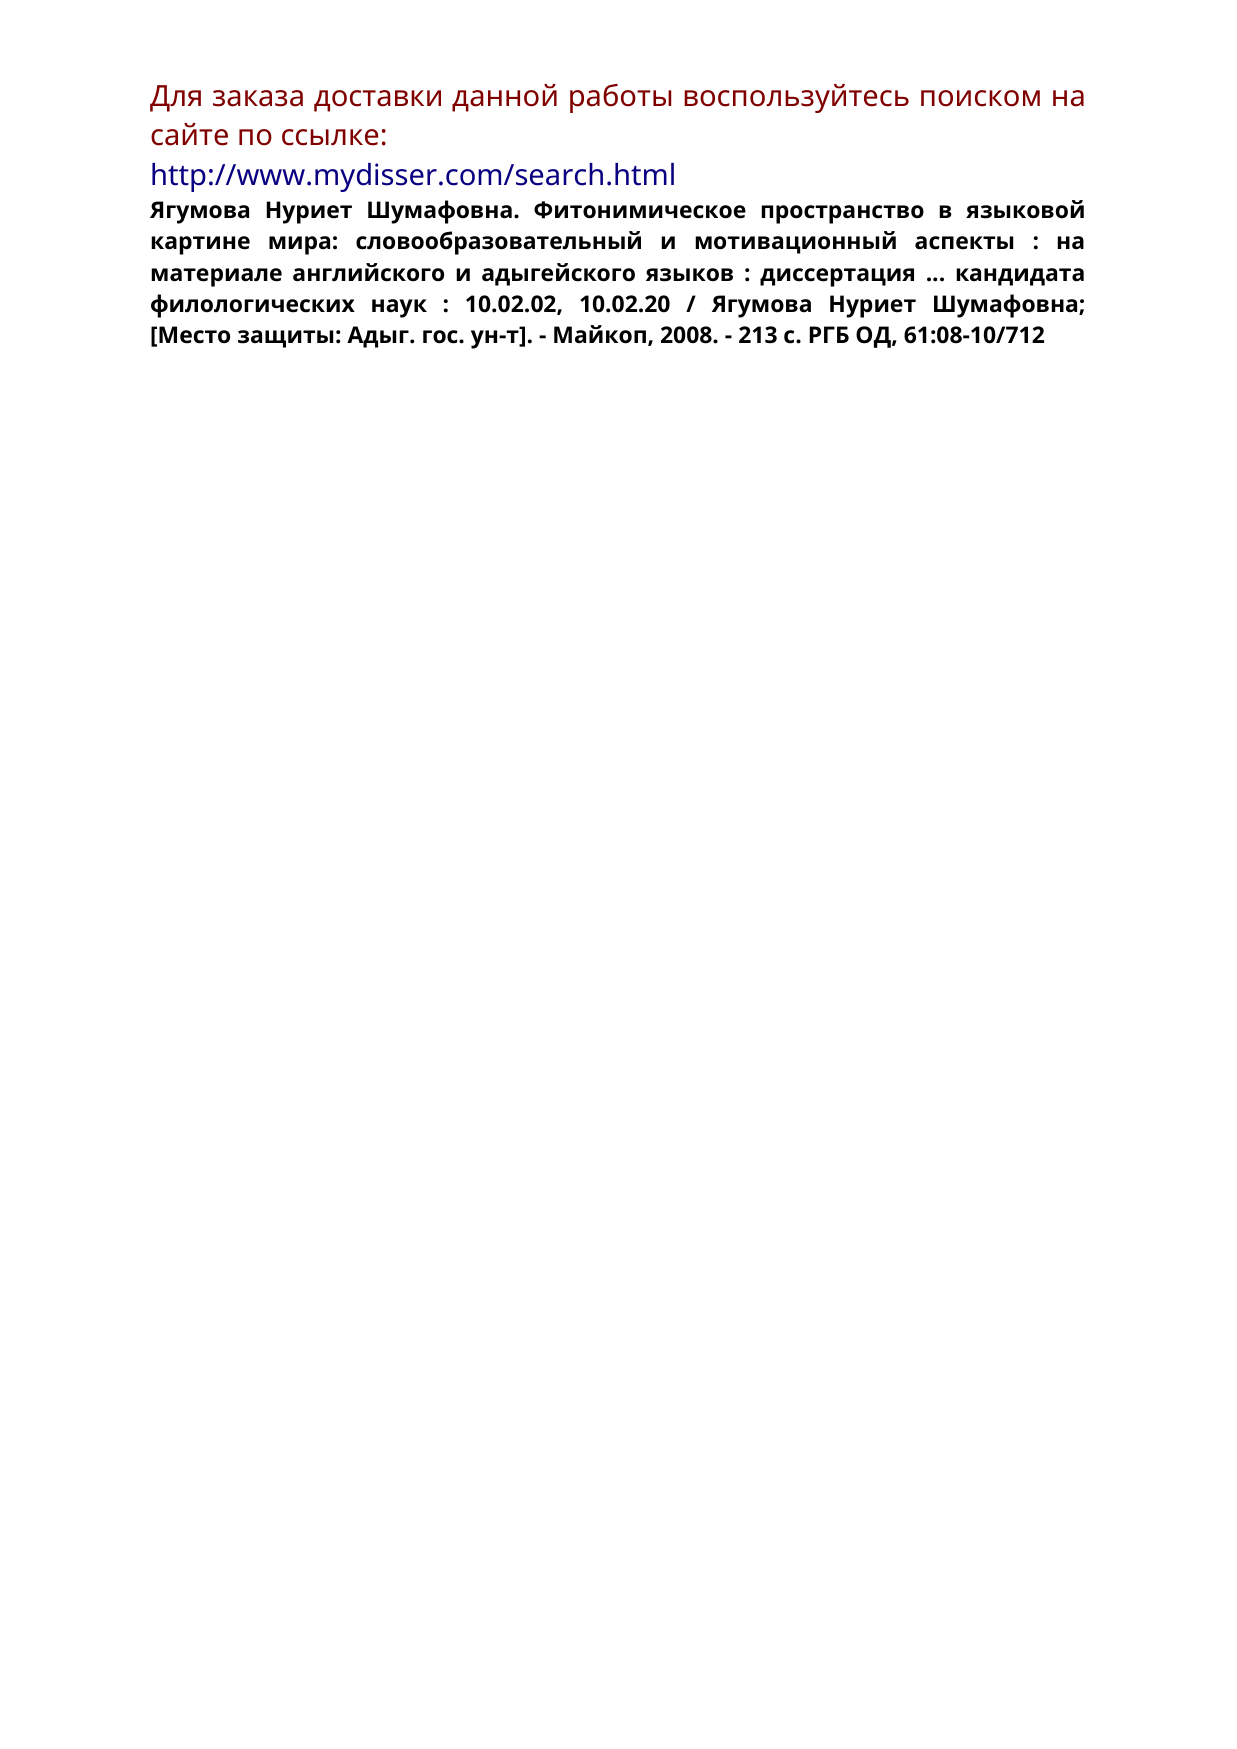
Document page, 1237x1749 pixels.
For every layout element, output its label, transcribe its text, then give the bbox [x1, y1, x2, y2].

text Ягумова Нуриет Шумафовна. Фитонимическое пространство в языковой картине мира: словообразовательный и мотивационный аспекты : на материале английского и адыгейского языков : диссертация ... кандидата филологических наук : 10.02.02, 10.02.20 / Ягумова Нуриет Шумафовна; [Место защиты: Адыг. гос. ун-т]. - Майкоп, 2008. - 213 с. РГБ ОД, 61:08-10/712 [150, 194, 1086, 350]
